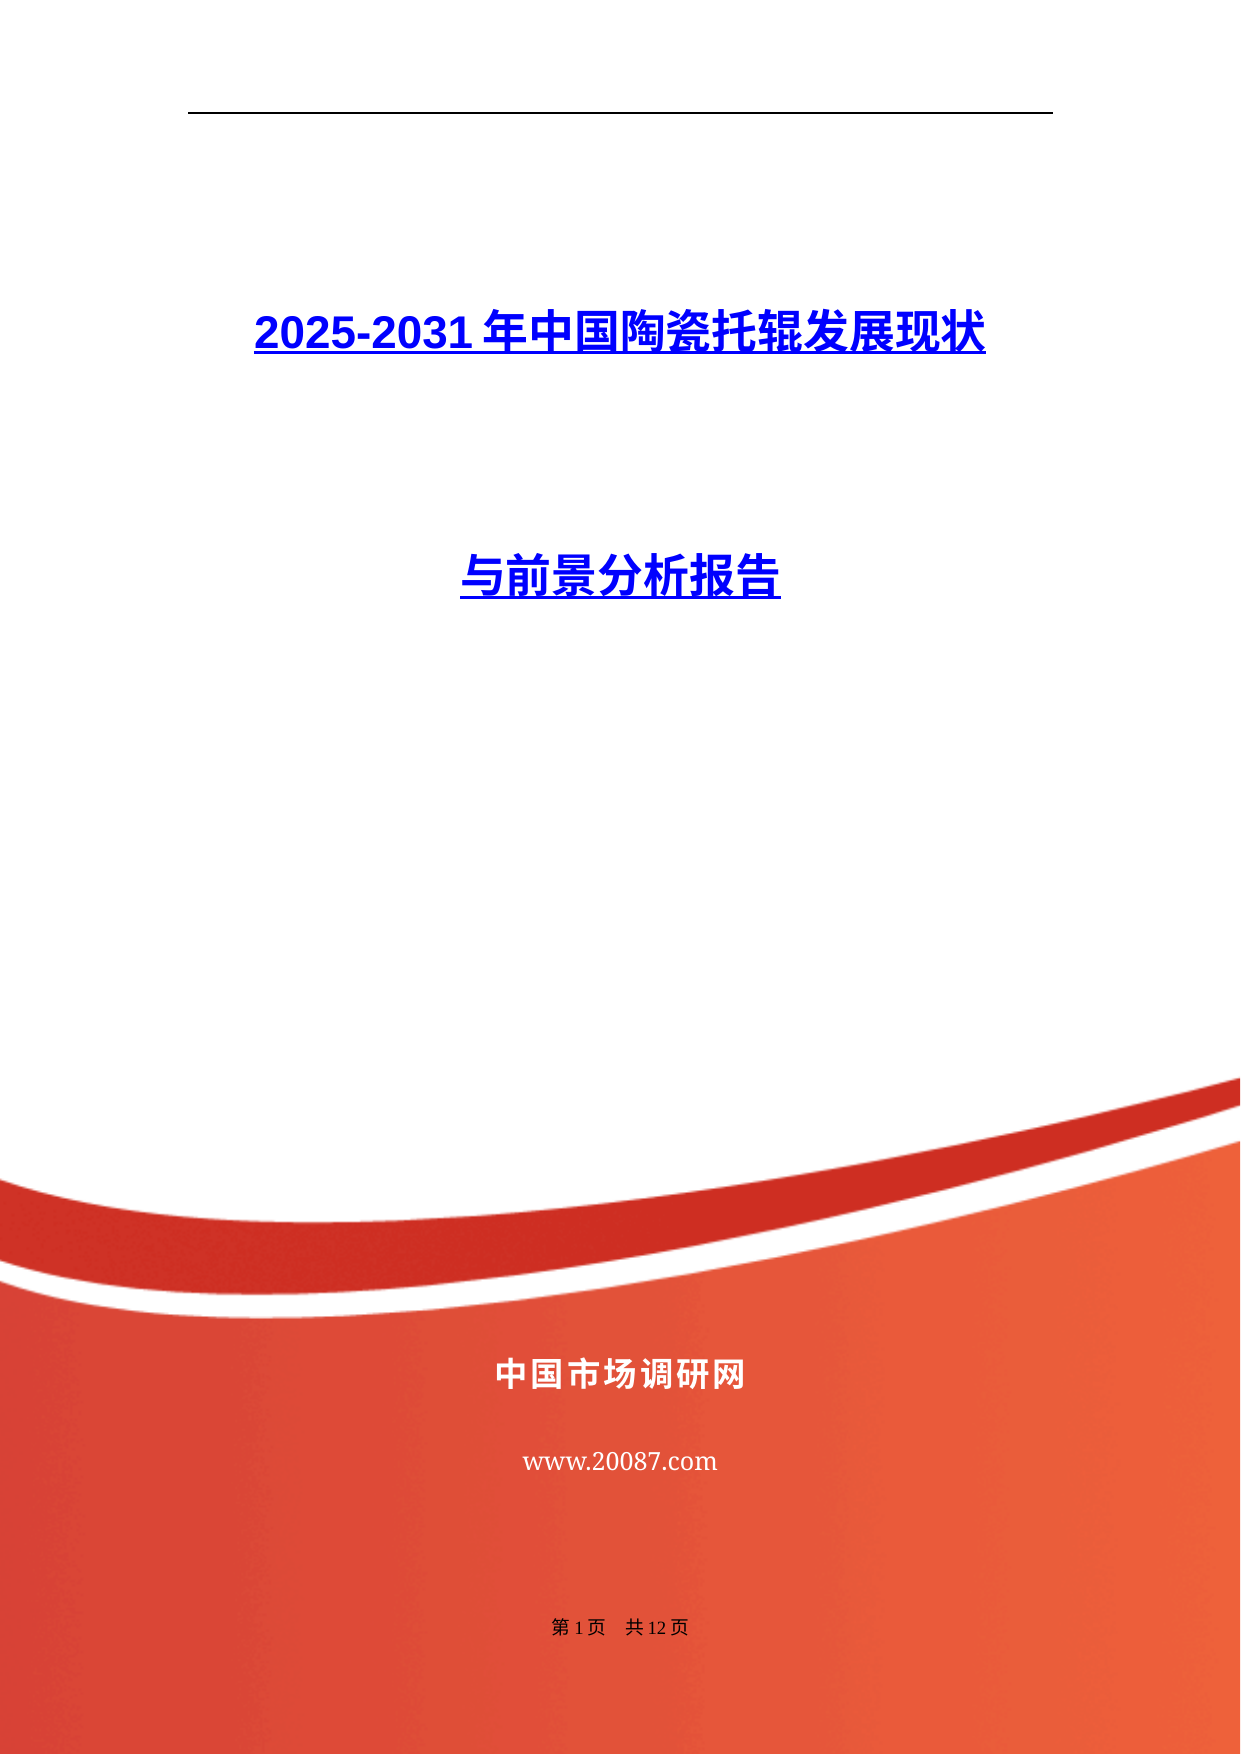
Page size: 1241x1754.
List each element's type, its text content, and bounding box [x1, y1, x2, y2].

text www.20087.com [187, 1428, 1053, 1493]
table_header 2025-2031年中国陶瓷托辊发展现状与前景分析报告 [188, 207, 1053, 773]
picture [0, 1006, 1241, 1754]
subtitle 中国市场调研网 [187, 1339, 1053, 1404]
